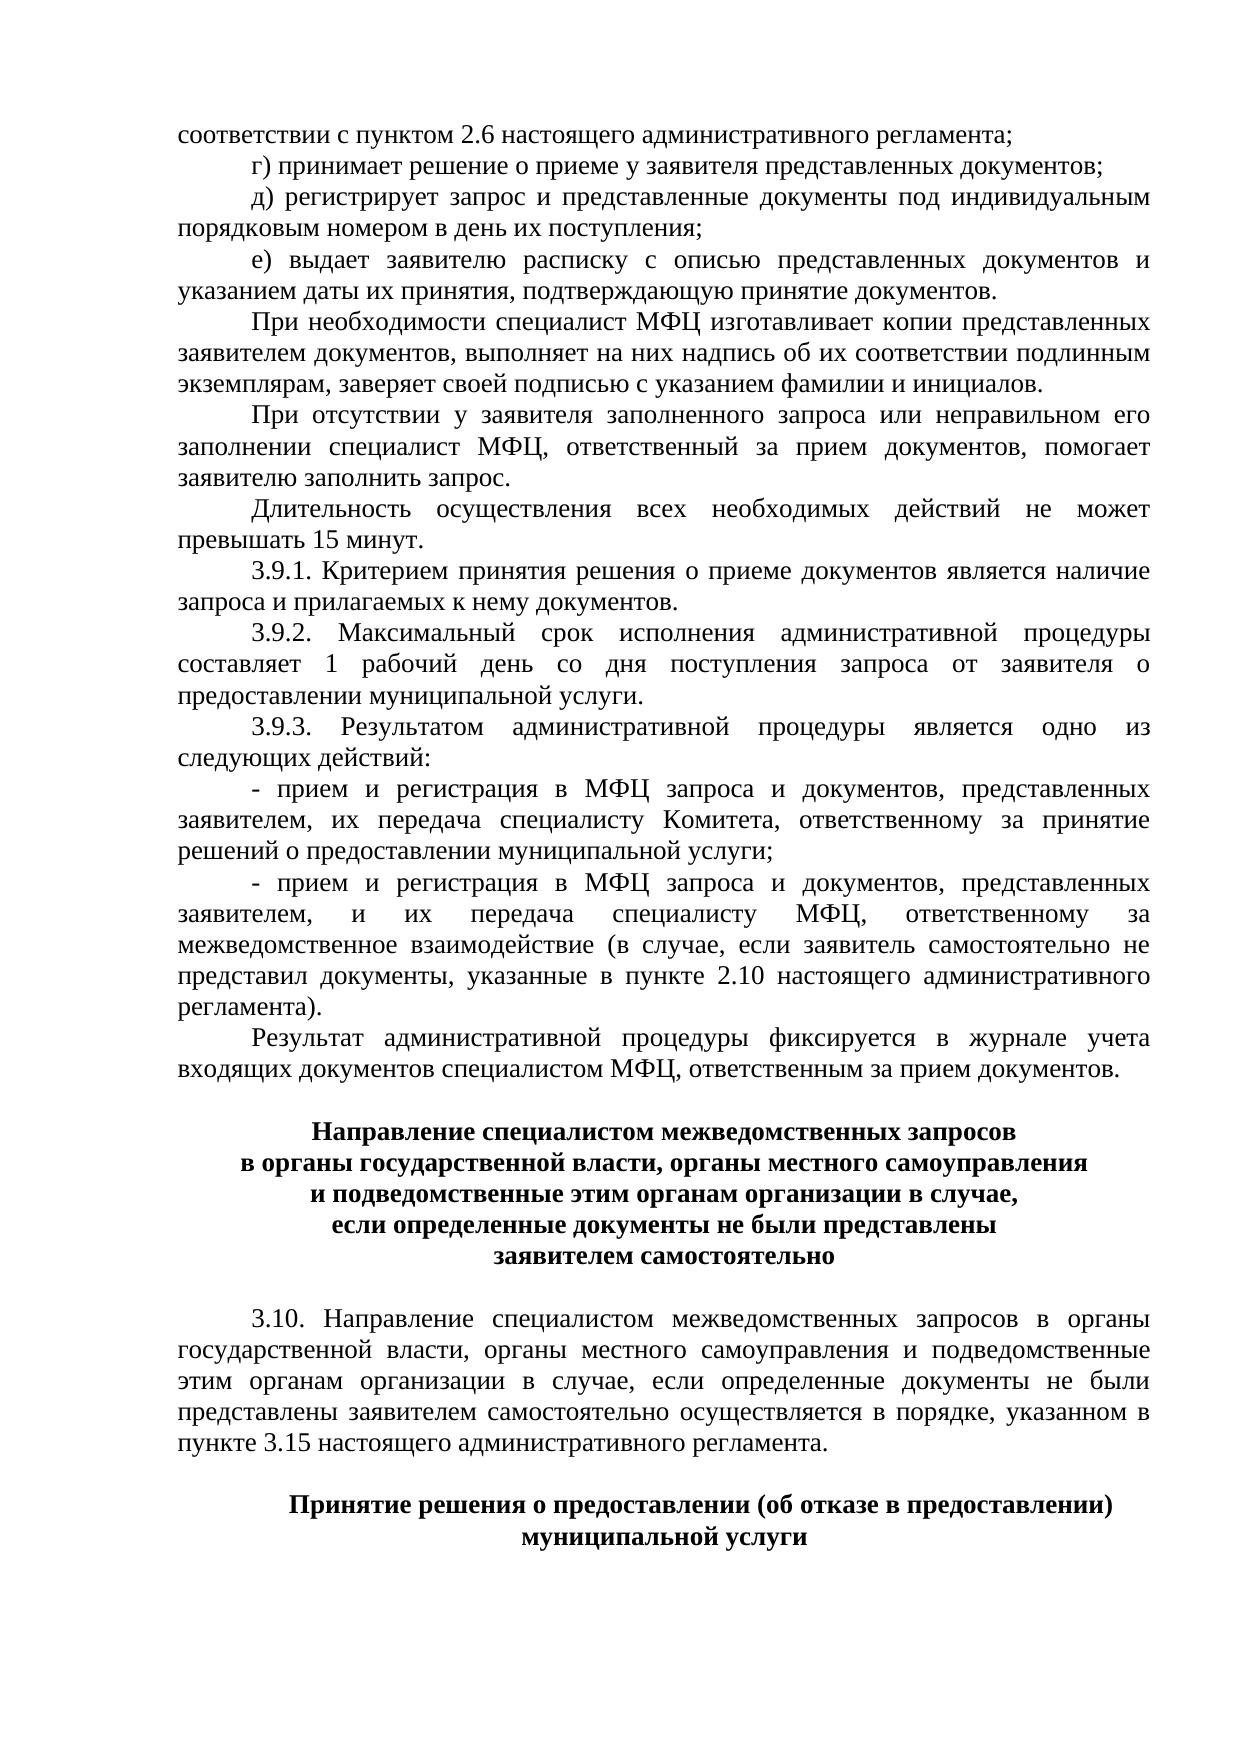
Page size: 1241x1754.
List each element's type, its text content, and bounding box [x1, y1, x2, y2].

text 3.10. Направление специалистом межведомственных запросов в органы государственной власти, органы местного самоуправления и подведомственные этим органам организации в случае, если определенные документы не были представлены заявителем самостоятельно осуществляется в порядке, указанном в пункте 3.15 настоящего административного регламента. [177, 1302, 1152, 1457]
text заявителем самостоятельно [177, 1239, 1152, 1271]
text Длительность осуществления всех необходимых действий не может превышать 15 минут. [177, 492, 1152, 554]
text Принятие решения о предоставлении (об отказе в предоставлении) муниципальной услуги [177, 1488, 1152, 1551]
text 3.9.2. Максимальный срок исполнения административной процедуры составляет 1 рабочий день со дня поступления запроса от заявителя о предоставлении муниципальной услуги. [177, 616, 1152, 710]
text если определенные документы не были представлены [177, 1208, 1152, 1239]
text 3.9.1. Критерием принятия решения о приеме документов является наличие запроса и прилагаемых к нему документов. [177, 554, 1152, 616]
text д) регистрирует запрос и представленные документы под индивидуальным порядковым номером в день их поступления; [177, 180, 1152, 243]
text 3.9.3. Результатом административной процедуры является одно из следующих действий: [177, 710, 1152, 772]
text и подведомственные этим органам организации в случае, [177, 1177, 1152, 1208]
text При отсутствии у заявителя заполненного запроса или неправильном его заполнении специалист МФЦ, ответственный за прием документов, помогает заявителю заполнить запрос. [177, 398, 1152, 492]
text - прием и регистрация в МФЦ запроса и документов, представленных заявителем, и их передача специалисту МФЦ, ответственному за межведомственное взаимодействие (в случае, если заявитель самостоятельно не представил документы, указанные в пункте 2.10 настоящего административного регламента). [177, 866, 1152, 1021]
text Направление специалистом межведомственных запросов [177, 1115, 1152, 1146]
text - прием и регистрация в МФЦ запроса и документов, представленных заявителем, их передача специалисту Комитета, ответственному за принятие решений о предоставлении муниципальной услуги; [177, 772, 1152, 866]
text Результат административной процедуры фиксируется в журнале учета входящих документов специалистом МФЦ, ответственным за прием документов. [177, 1021, 1152, 1084]
text в органы государственной власти, органы местного самоуправления [177, 1146, 1152, 1177]
text е) выдает заявителю расписку с описью представленных документов и указанием даты их принятия, подтверждающую принятие документов. [177, 243, 1152, 305]
text При необходимости специалист МФЦ изготавливает копии представленных заявителем документов, выполняет на них надпись об их соответствии подлинным экземплярам, заверяет своей подписью с указанием фамилии и инициалов. [177, 305, 1152, 398]
text г) принимает решение о приеме у заявителя представленных документов; [177, 149, 1152, 180]
